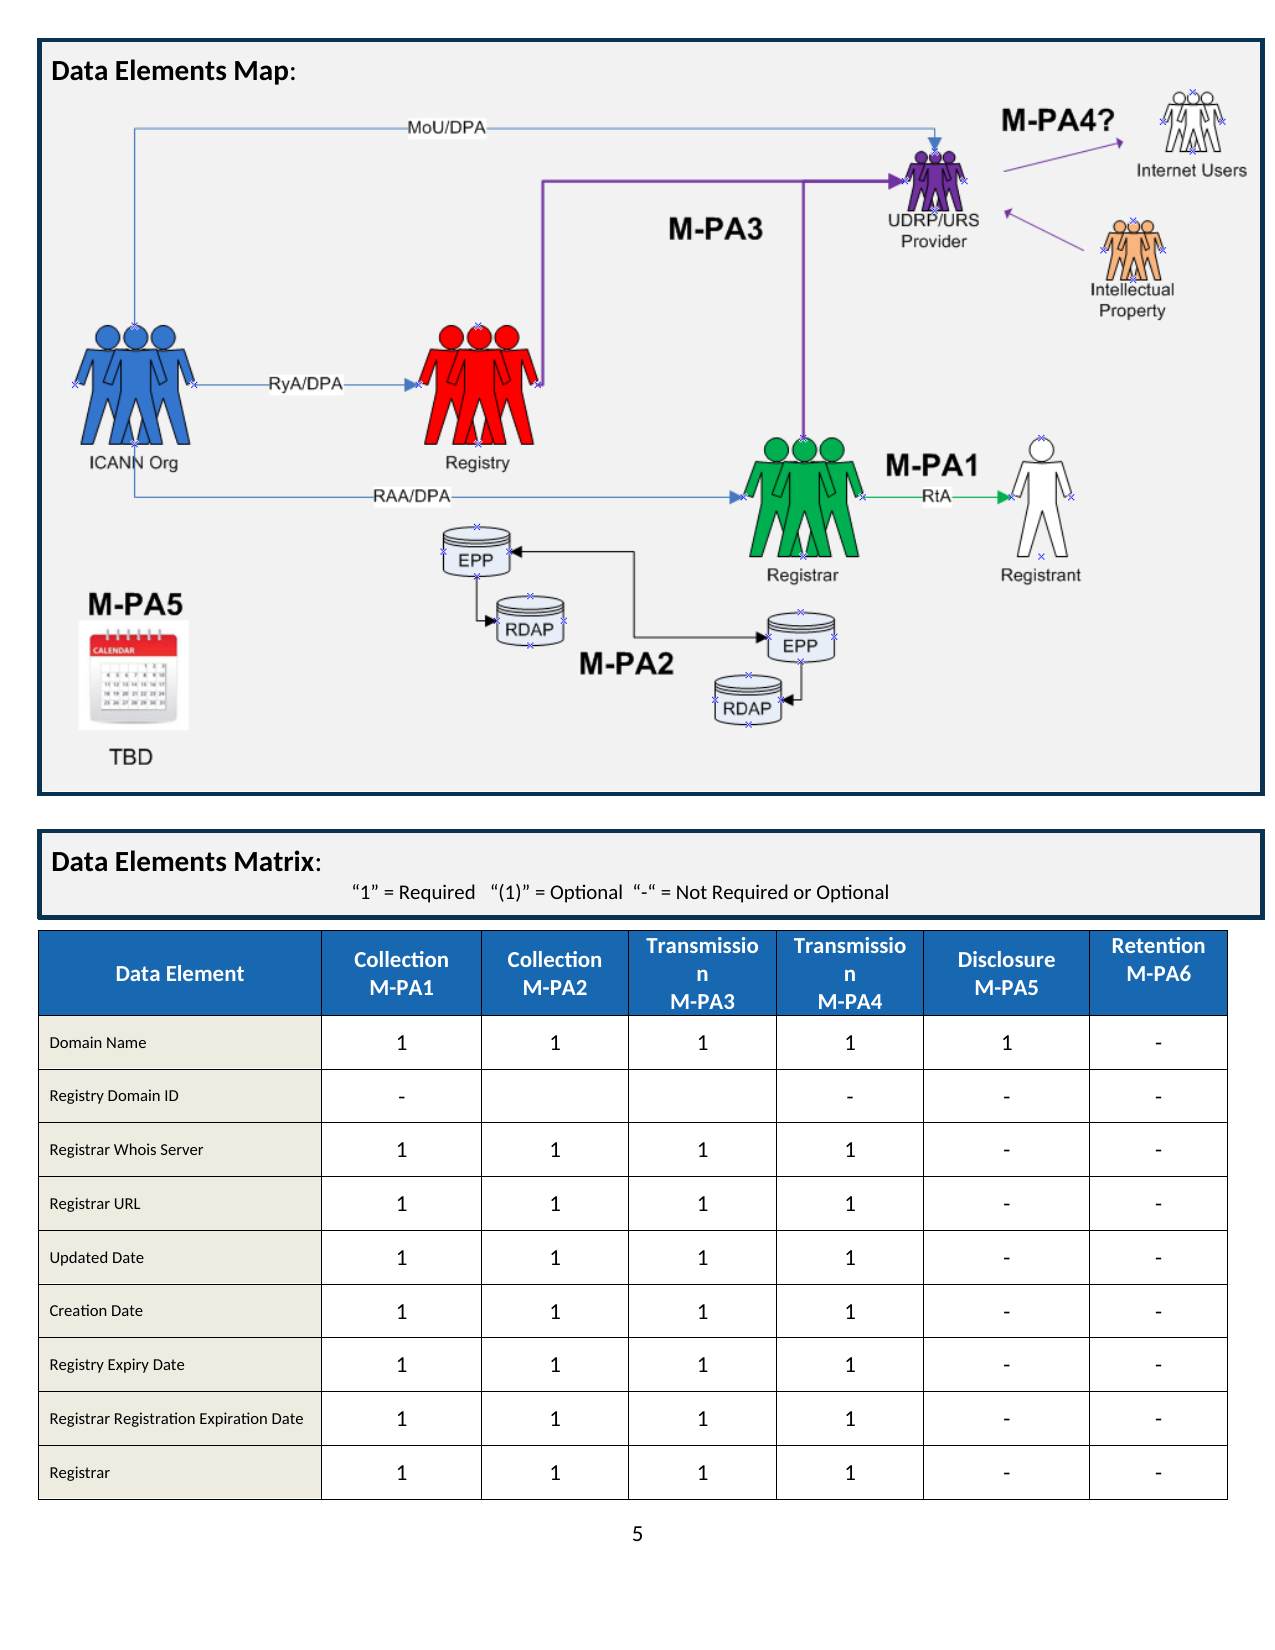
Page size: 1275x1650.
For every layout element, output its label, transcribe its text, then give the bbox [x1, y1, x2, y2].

table_cell [482, 1070, 628, 1122]
table_cell 1 [482, 1446, 628, 1498]
table_cell 1 [629, 1016, 776, 1068]
table_cell Registrar Whois Server [39, 1123, 321, 1176]
table_cell - [777, 1070, 923, 1122]
table_cell 1 [924, 1016, 1089, 1068]
table_cell 1 [777, 1446, 923, 1498]
table_cell - [924, 1446, 1089, 1498]
table_cell 1 [322, 1123, 481, 1176]
table_cell 1 [322, 1338, 481, 1391]
table_header Transmission M-PA3 [629, 931, 776, 1015]
table_cell Updated Date [39, 1231, 321, 1283]
table_cell 1 [629, 1392, 776, 1445]
table_cell 1 [322, 1016, 481, 1068]
table_cell 1 [629, 1123, 776, 1176]
table_cell - [1090, 1016, 1227, 1068]
table_cell - [1090, 1231, 1227, 1283]
table_header Retention M-PA6 [1090, 931, 1227, 1015]
table_header Data Elements Map: [42, 42, 1260, 791]
table_cell 1 [482, 1177, 628, 1230]
table_cell Registrar URL [39, 1177, 321, 1230]
table_cell - [924, 1392, 1089, 1445]
table_cell 1 [482, 1123, 628, 1176]
table_cell 1 [322, 1231, 481, 1283]
table_cell Registrar Registration Expiration Date [39, 1392, 321, 1445]
table_cell Domain Name [39, 1016, 321, 1068]
table_header Data Elements Matrix: “1” = Required “(1)” = Optional “-“ = Not Required or Optional [42, 833, 1260, 915]
table_cell 1 [322, 1177, 481, 1230]
table_cell 1 [629, 1338, 776, 1391]
table_cell - [1090, 1338, 1227, 1391]
table_cell 1 [777, 1016, 923, 1068]
table_cell Registry Expiry Date [39, 1338, 321, 1391]
table_cell Registrar [39, 1446, 321, 1498]
table_cell 1 [482, 1016, 628, 1068]
table_cell - [1090, 1392, 1227, 1445]
table_cell 1 [629, 1231, 776, 1283]
table_cell 1 [777, 1338, 923, 1391]
table_cell 1 [777, 1177, 923, 1230]
table_header Disclosure M-PA5 [924, 931, 1089, 1015]
table_cell 1 [482, 1338, 628, 1391]
table_cell - [1090, 1285, 1227, 1337]
table_cell 1 [482, 1285, 628, 1337]
table_header Data Element [39, 931, 321, 1015]
table_cell - [924, 1338, 1089, 1391]
table_cell 1 [482, 1231, 628, 1283]
table_cell 1 [629, 1446, 776, 1498]
table_cell Creation Date [39, 1285, 321, 1337]
picture [51, 88, 1252, 771]
table_header Collection M-PA2 [482, 931, 628, 1015]
table_cell 1 [777, 1392, 923, 1445]
table_cell - [924, 1070, 1089, 1122]
table_cell [629, 1070, 776, 1122]
table_cell 1 [322, 1392, 481, 1445]
table_cell - [1090, 1446, 1227, 1498]
table_cell 1 [322, 1285, 481, 1337]
table_cell - [924, 1177, 1089, 1230]
table_cell 1 [777, 1231, 923, 1283]
table_cell 1 [777, 1123, 923, 1176]
table_cell Registry Domain ID [39, 1070, 321, 1122]
table_cell - [924, 1123, 1089, 1176]
table_cell 1 [322, 1446, 481, 1498]
table_cell - [322, 1070, 481, 1122]
table_header Collection M-PA1 [322, 931, 481, 1015]
table_cell - [924, 1231, 1089, 1283]
table_cell - [1090, 1070, 1227, 1122]
table_cell - [1090, 1177, 1227, 1230]
table_cell 1 [629, 1177, 776, 1230]
table_cell 1 [629, 1285, 776, 1337]
table_cell - [1090, 1123, 1227, 1176]
table_cell - [924, 1285, 1089, 1337]
table_cell 1 [777, 1285, 923, 1337]
table_cell 1 [482, 1392, 628, 1445]
table_header Transmission M-PA4 [777, 931, 923, 1015]
